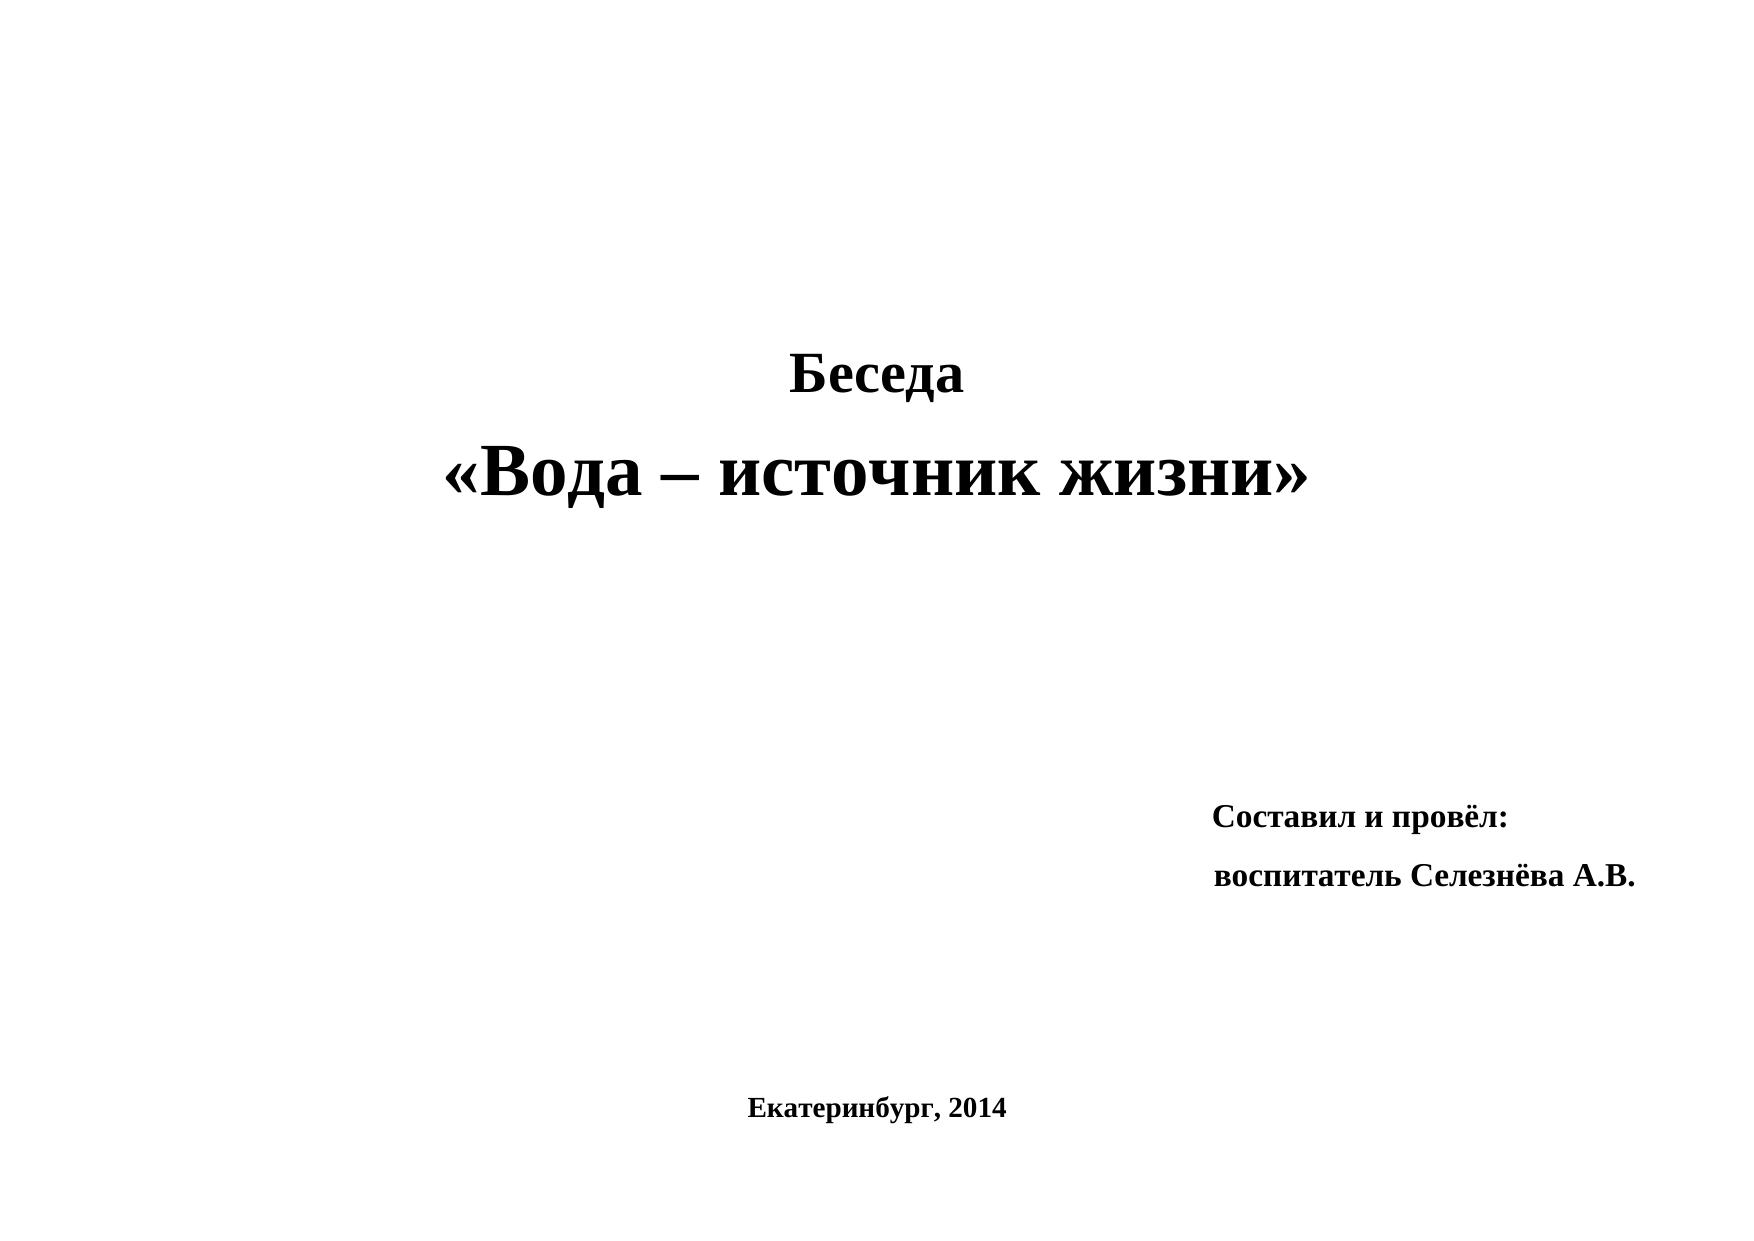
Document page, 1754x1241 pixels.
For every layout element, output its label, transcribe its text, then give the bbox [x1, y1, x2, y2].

text воспитатель Селезнёва А.В. [118, 856, 1636, 894]
text Беседа [118, 338, 1636, 405]
text «Вода – источник жизни» [118, 426, 1636, 512]
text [118, 1091, 1636, 1124]
text Составил и провёл: [118, 796, 1636, 835]
